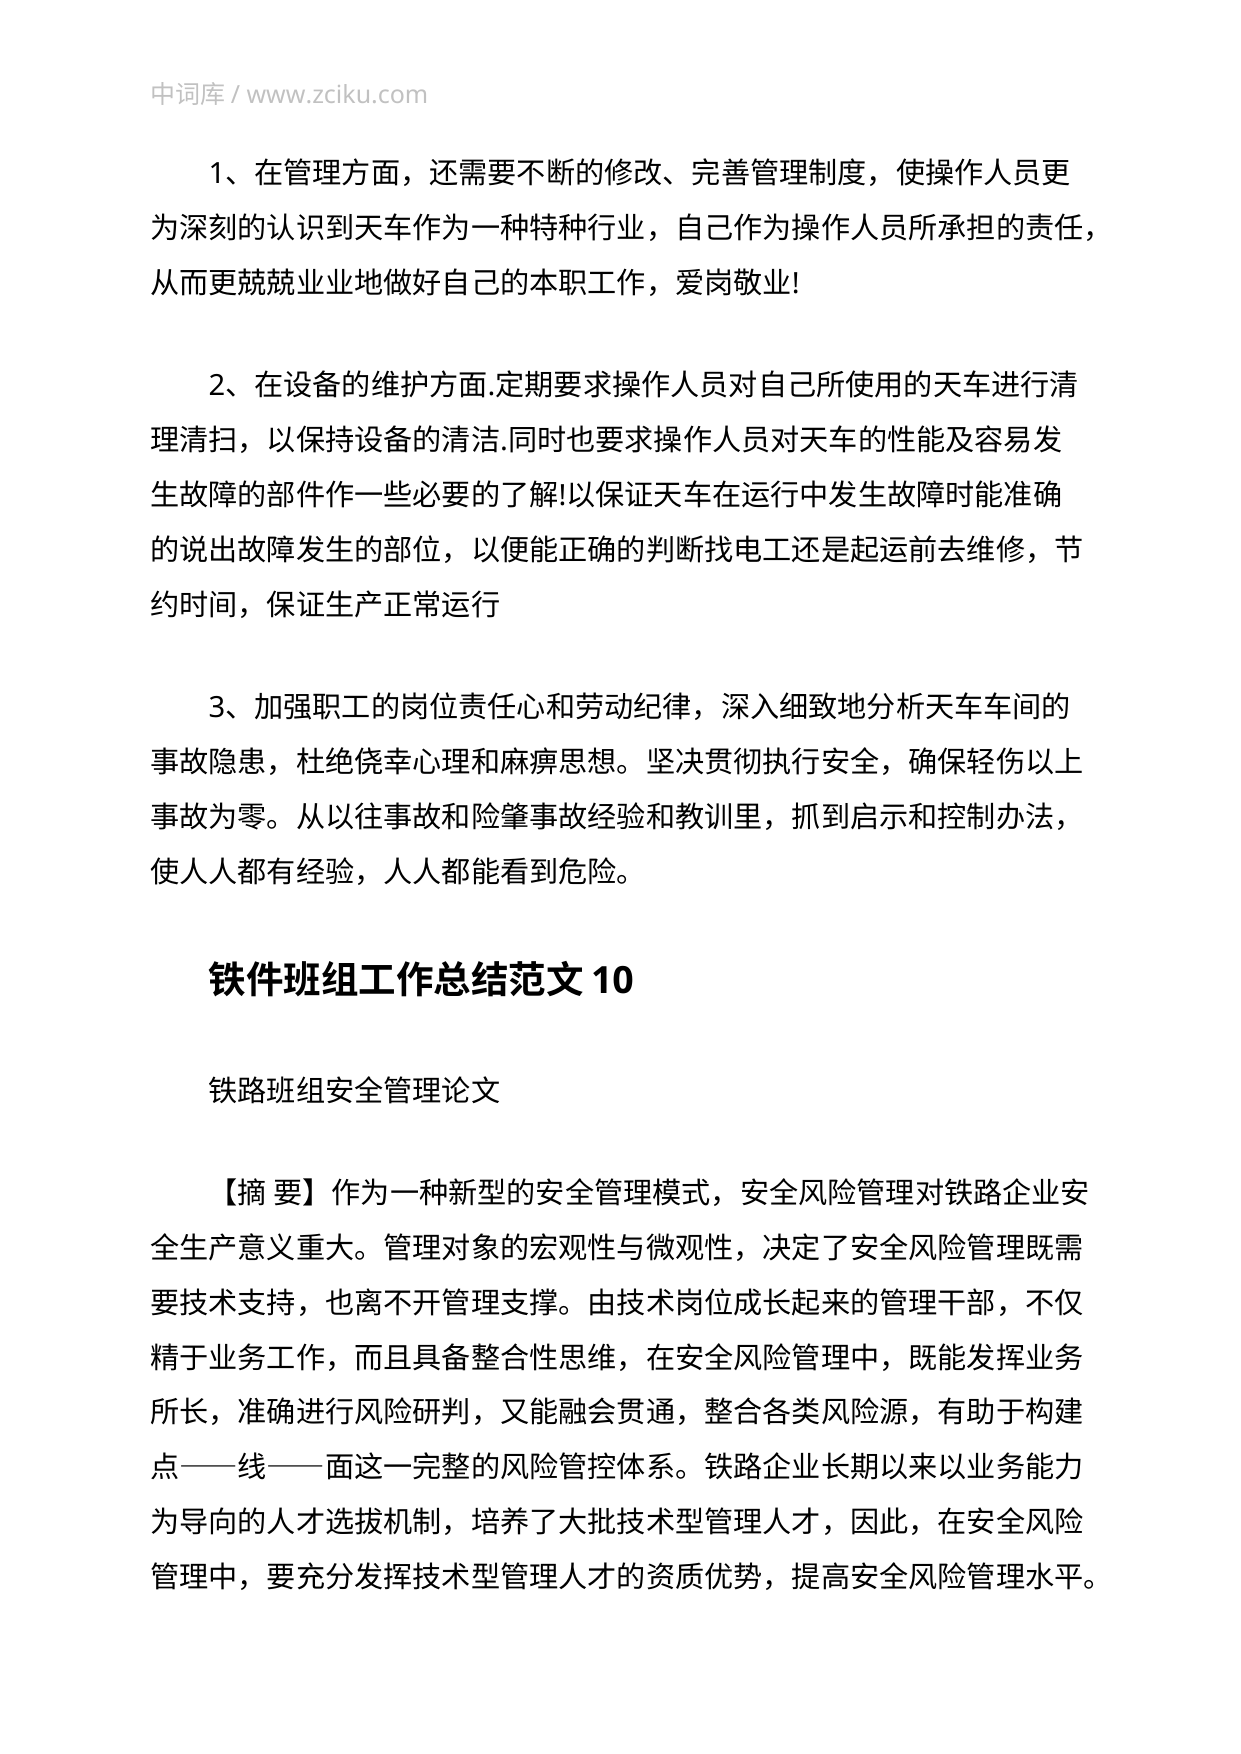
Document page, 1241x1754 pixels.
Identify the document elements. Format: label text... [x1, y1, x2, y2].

text 3、加强职工的岗位责任心和劳动纪律，深入细致地分析天车车间的事故隐患，杜绝侥幸心理和麻痹思想。坚决贯彻执行安全，确保轻伤以上事故为零。从以往事故和险肇事故经验和教训里，抓到启示和控制办法，使人人都有经验，人人都能看到危险。 [150, 683, 1090, 891]
text 1、在管理方面，还需要不断的修改、完善管理制度，使操作人员更为深刻的认识到天车作为一种特种行业，自己作为操作人员所承担的责任，从而更兢兢业业地做好自己的本职工作，爱岗敬业! [150, 150, 1090, 302]
text 铁件班组工作总结范文10 [150, 950, 1090, 1004]
text 2、在设备的维护方面.定期要求操作人员对自己所使用的天车进行清理清扫，以保持设备的清洁.同时也要求操作人员对天车的性能及容易发生故障的部件作一些必要的了解!以保证天车在运行中发生故障时能准确的说出故障发生的部位，以便能正确的判断找电工还是起运前去维修，节约时间，保证生产正常运行 [150, 362, 1090, 624]
text 铁路班组安全管理论文 [150, 1068, 1090, 1110]
text 【摘 要】作为一种新型的安全管理模式，安全风险管理对铁路企业安全生产意义重大。管理对象的宏观性与微观性，决定了安全风险管理既需要技术支持，也离不开管理支撑。由技术岗位成长起来的管理干部，不仅精于业务工作，而且具备整合性思维，在安全风险管理中，既能发挥业务所长，准确进行风险研判，又能融会贯通，整合各类风险源，有助于构建点——线——面这一完整的风险管控体系。铁路企业长期以来以业务能力为导向的人才选拔机制，培养了大批技术型管理人才，因此，在安全风险管理中，要充分发挥技术型管理人才的资质优势，提高安全风险管理水平。 [150, 1169, 1090, 1596]
